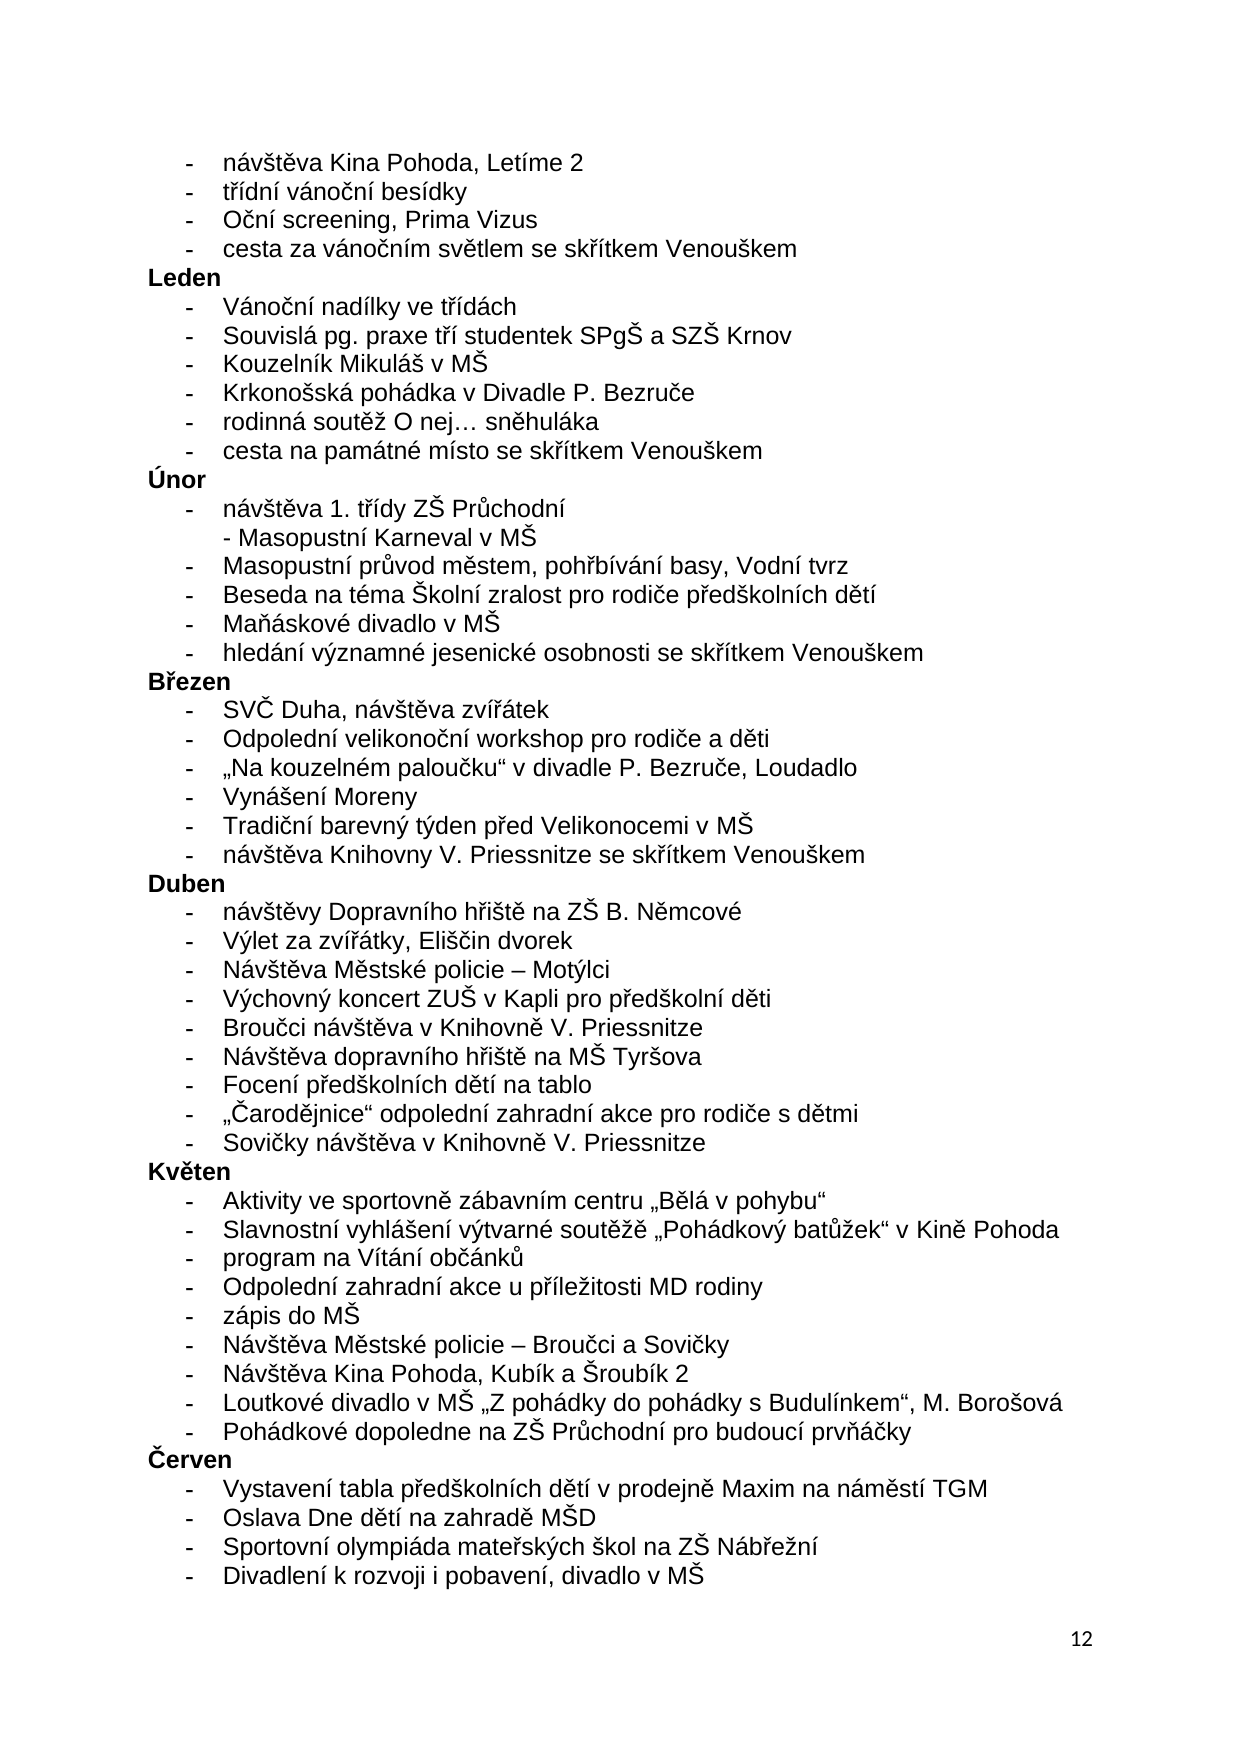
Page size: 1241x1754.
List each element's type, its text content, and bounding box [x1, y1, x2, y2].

text Únor [148, 465, 1093, 494]
text Červen [148, 1445, 1093, 1474]
list Odpolední zahradní akce u příležitosti MD rodiny [185, 1272, 1093, 1301]
list Výchovný koncert ZUŠ v Kapli pro předškolní děti [185, 984, 1093, 1013]
list třídní vánoční besídky [185, 176, 1093, 205]
list Návštěva Městské policie – Broučci a Sovičky [185, 1330, 1093, 1359]
list Pohádkové dopoledne na ZŠ Průchodní pro budoucí prvňáčky [185, 1417, 1093, 1445]
text Březen [148, 667, 1093, 695]
list Sovičky návštěva v Knihovně V. Priessnitze [185, 1128, 1093, 1157]
list hledání významné jesenické osobnosti se skřítkem Venouškem [185, 638, 1093, 667]
list návštěva 1. třídy ZŠ Průchodní - Masopustní Karneval v MŠ [185, 494, 1093, 551]
list Slavnostní vyhlášení výtvarné soutěžě „Pohádkový batůžek“ v Kině Pohoda [185, 1214, 1093, 1243]
list Oslava Dne dětí na zahradě MŠD [185, 1503, 1093, 1532]
list Maňáskové divadlo v MŠ [185, 609, 1093, 638]
list Návštěva dopravního hřiště na MŠ Tyršova [185, 1042, 1093, 1070]
list Návštěva Městské policie – Motýlci [185, 955, 1093, 984]
list zápis do MŠ [185, 1301, 1093, 1330]
list Souvislá pg. praxe tří studentek SPgŠ a SZŠ Krnov [185, 321, 1093, 349]
list rodinná soutěž O nej… sněhuláka [185, 407, 1093, 436]
list Vystavení tabla předškolních dětí v prodejně Maxim na náměstí TGM [185, 1474, 1093, 1503]
list cesta za vánočním světlem se skřítkem Venouškem [185, 234, 1093, 263]
text Duben [148, 868, 1093, 897]
list Kouzelník Mikuláš v MŠ [185, 349, 1093, 378]
list Broučci návštěva v Knihovně V. Priessnitze [185, 1013, 1093, 1042]
list Odpolední velikonoční workshop pro rodiče a děti [185, 724, 1093, 753]
text Květen [148, 1157, 1093, 1186]
list program na Vítání občánků [185, 1243, 1093, 1272]
list SVČ Duha, návštěva zvířátek [185, 695, 1093, 724]
list Masopustní průvod městem, pohřbívání basy, Vodní tvrz [185, 551, 1093, 580]
list Tradiční barevný týden před Velikonocemi v MŠ [185, 811, 1093, 840]
list Vánoční nadílky ve třídách [185, 292, 1093, 321]
list Vynášení Moreny [185, 782, 1093, 811]
list „Na kouzelném paloučku“ v divadle P. Bezruče, Loudadlo [185, 753, 1093, 782]
list Krkonošská pohádka v Divadle P. Bezruče [185, 378, 1093, 407]
list Výlet za zvířátky, Eliščin dvorek [185, 926, 1093, 955]
list Loutkové divadlo v MŠ „Z pohádky do pohádky s Budulínkem“, M. Borošová [185, 1388, 1093, 1417]
list Focení předškolních dětí na tablo [185, 1070, 1093, 1099]
list návštěvy Dopravního hřiště na ZŠ B. Němcové [185, 897, 1093, 926]
text Leden [148, 263, 1093, 292]
list Beseda na téma Školní zralost pro rodiče předškolních dětí [185, 580, 1093, 609]
list návštěva Kina Pohoda, Letíme 2 [185, 148, 1093, 176]
list Návštěva Kina Pohoda, Kubík a Šroubík 2 [185, 1359, 1093, 1388]
list Oční screening, Prima Vizus [185, 205, 1093, 234]
list návštěva Knihovny V. Priessnitze se skřítkem Venouškem [185, 840, 1093, 868]
list cesta na památné místo se skřítkem Venouškem [185, 436, 1093, 465]
list Sportovní olympiáda mateřských škol na ZŠ Nábřežní [185, 1532, 1093, 1561]
list Divadlení k rozvoji i pobavení, divadlo v MŠ [185, 1561, 1093, 1589]
list „Čarodějnice“ odpolední zahradní akce pro rodiče s dětmi [185, 1099, 1093, 1128]
list Aktivity ve sportovně zábavním centru „Bělá v pohybu“ [185, 1186, 1093, 1214]
